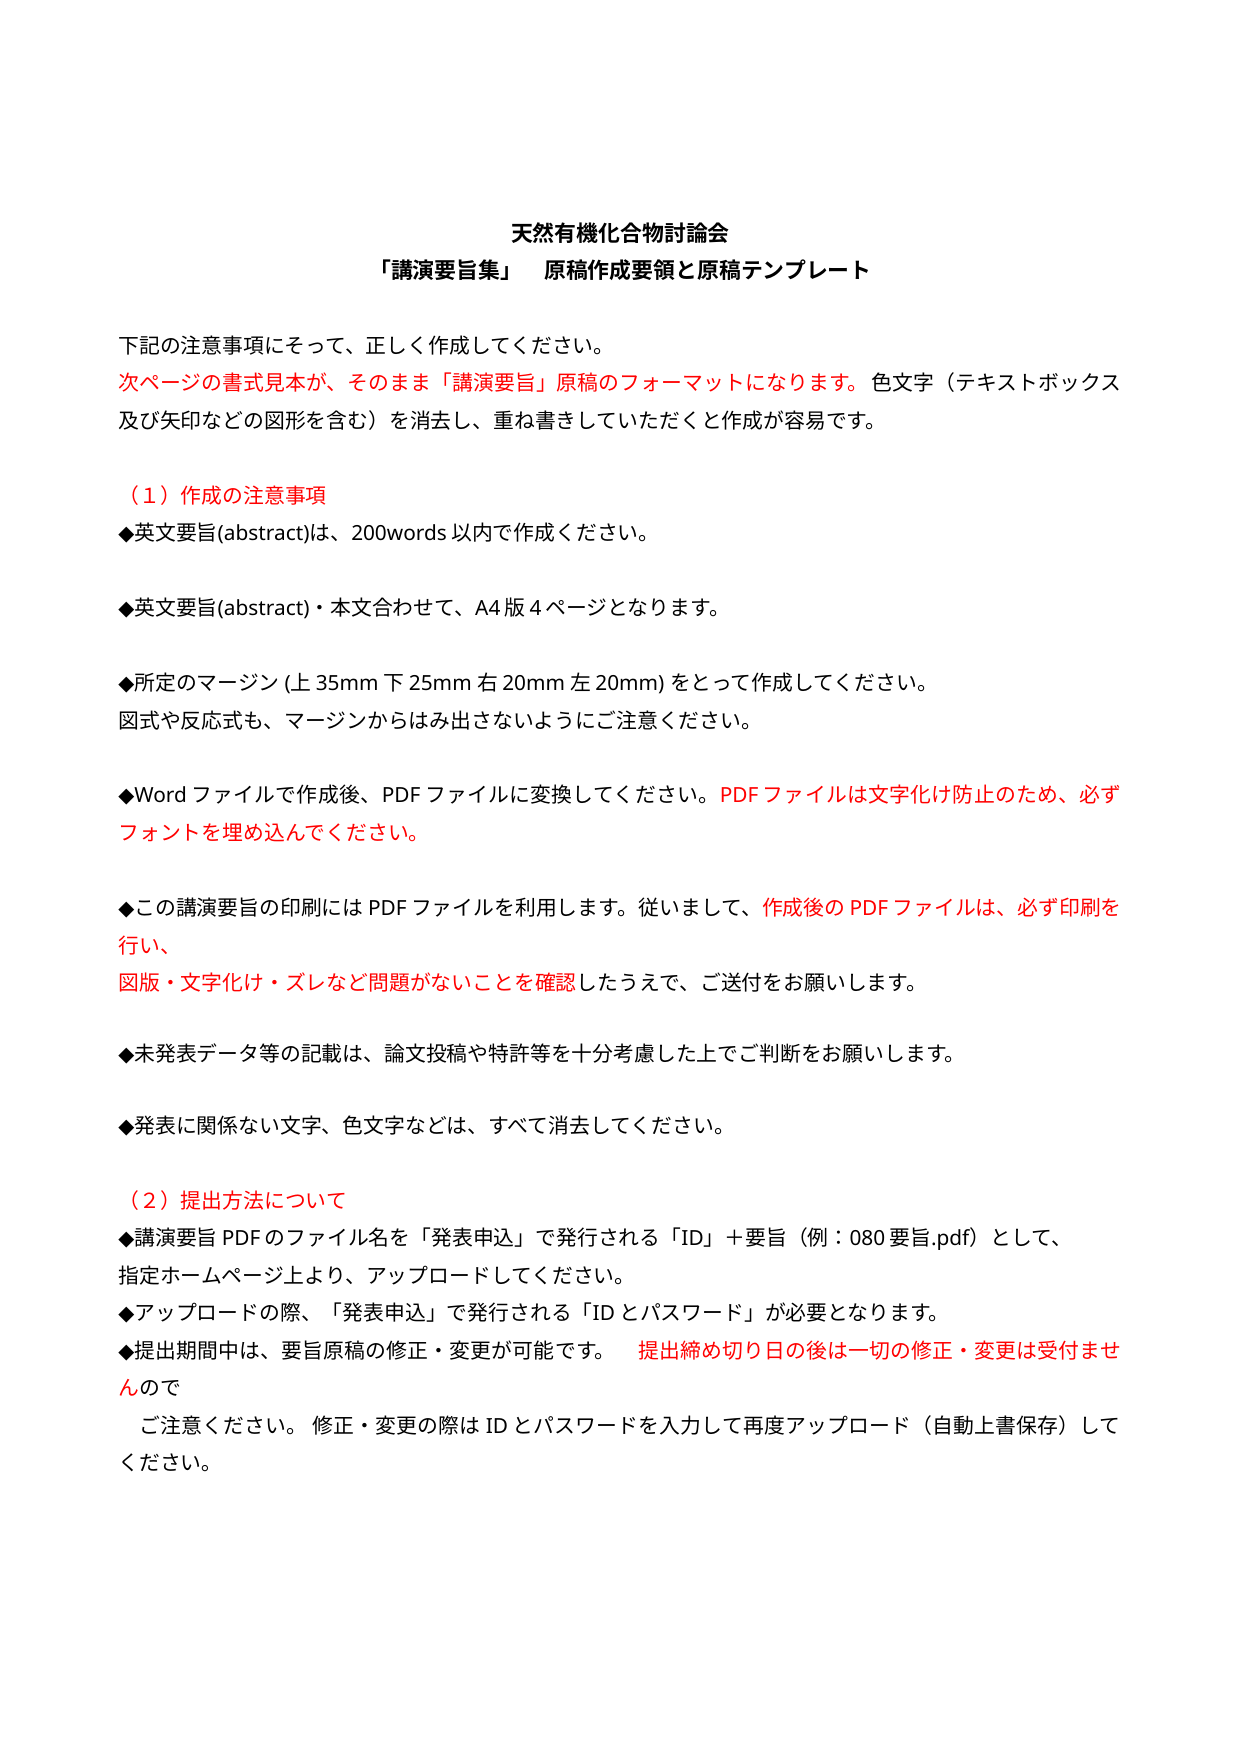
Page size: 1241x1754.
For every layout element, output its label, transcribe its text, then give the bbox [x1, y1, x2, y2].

text 下記の注意事項にそって、正しく作成してください。 [118, 325, 1122, 363]
text ◆英文要旨(abstract)・本文合わせて、A4版4ページとなります。 [118, 588, 1122, 625]
text ◆発表に関係ない文字、色文字などは、すべて消去してください。 [118, 1106, 1122, 1143]
text ◆Wordファイルで作成後、PDFファイルに変換してください。PDFファイルは文字化け防止のため、必ずフォントを埋め込んでください。 [118, 775, 1122, 850]
text 天然有機化合物討論会 [118, 213, 1122, 250]
text ◆アップロードの際、「発表申込」で発行される「IDとパスワード」が必要となります。 [118, 1293, 1122, 1331]
text （１）作成の注意事項 [118, 475, 1122, 513]
text （２）提出方法について [118, 1181, 1122, 1218]
text 図式や反応式も、マージンからはみ出さないようにご注意ください。 [118, 700, 1122, 738]
text 「講演要旨集」 原稿作成要領と原稿テンプレート [118, 250, 1122, 288]
text ◆所定のマージン (上35mm 下25mm 右20mm 左20mm) をとって作成してください。 [118, 663, 1122, 700]
text ◆提出期間中は、要旨原稿の修正・変更が可能です。 提出締め切り日の後は一切の修正・変更は受付ませんので [118, 1331, 1122, 1406]
text ◆未発表データ等の記載は、論文投稿や特許等を十分考慮した上でご判断をお願いします。 [118, 1038, 1122, 1068]
text ◆英文要旨(abstract)は、200words以内で作成ください。 [118, 513, 1122, 550]
text 次ページの書式見本が、そのまま「講演要旨」原稿のフォーマットになります。色文字（テキストボックス及び矢印などの図形を含む）を消去し、重ね書きしていただくと作成が容易です。 [118, 363, 1122, 438]
text 図版・文字化け・ズレなど問題がないことを確認したうえで、ご送付をお願いします。 [118, 963, 1122, 1000]
text ご注意ください。 修正・変更の際はIDとパスワードを入力して再度アップロード（自動上書保存）してください｡ [118, 1406, 1122, 1481]
text ◆この講演要旨の印刷にはPDFファイルを利用します。従いまして、作成後のPDFファイルは、必ず印刷を行い、 [118, 888, 1122, 963]
text ◆講演要旨PDFのファイル名を「発表申込」で発行される「ID」＋要旨（例：080要旨.pdf）として、 [118, 1218, 1122, 1256]
text 指定ホームページ上より、アップロードしてください。 [118, 1256, 1122, 1293]
